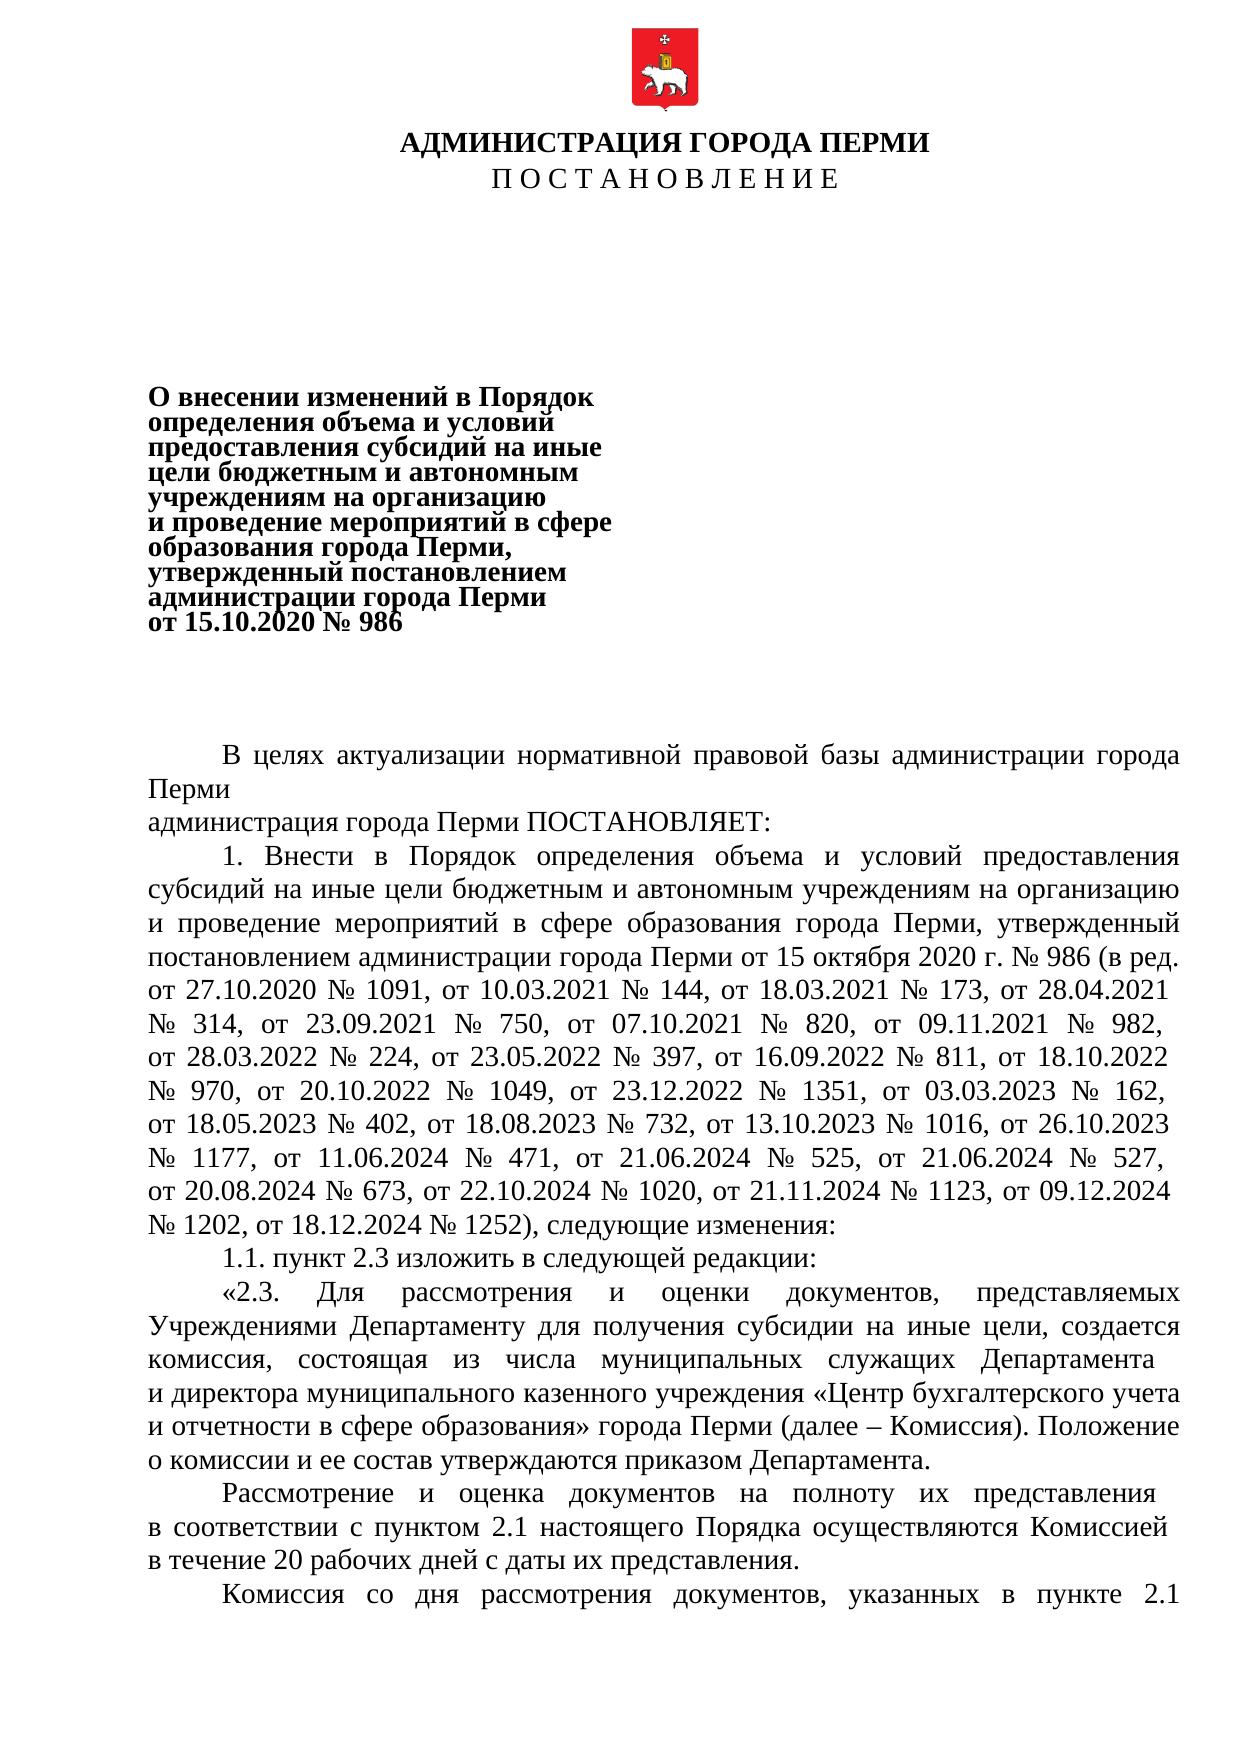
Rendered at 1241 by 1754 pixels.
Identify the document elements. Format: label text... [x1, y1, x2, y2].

text О внесении изменений в Порядок определения объема и условий предоставления субсидий на иные цели бюджетным и автономным учреждениям на организацию и проведение мероприятий в сфере образования города Перми, утвержденный постановлением администрации города Перми от 15.10.2020 № 986 [148, 387, 620, 637]
text Рассмотрение и оценка документов на полноту их представления в соответствии с пунктом 2.1 настоящего Порядка осуществляются Комиссией в течение 20 рабочих дней с даты их представления. [148, 1475, 1181, 1576]
text «2.3. Для рассмотрения и оценки документов, представляемых Учреждениями Департаменту для получения субсидии на иные цели, создается комиссия, состоящая из числа муниципальных служащих Департамента и директора муниципального казенного учреждения «Центр бухгалтерского учета и отчетности в сфере образования» города Перми (далее – Комиссия). Положение о комиссии и ее состав утверждаются приказом Департамента. [148, 1274, 1181, 1475]
picture [631, 28, 699, 110]
text 1.1. пункт 2.3 изложить в следующей редакции: [148, 1241, 1181, 1274]
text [148, 1576, 1181, 1609]
text В целях актуализации нормативной правовой базы администрации города Перми [148, 737, 1181, 804]
text 1. Внести в Порядок определения объема и условий предоставления субсидий на иные цели бюджетным и автономным учреждениям на организацию и проведение мероприятий в сфере образования города Перми, утвержденный постановлением администрации города Перми от 15 октября 2020 г. № 986 (в ред. от 27.10.2020 № 1091, от 10.03.2021 № 144, от 18.03.2021 № 173, от 28.04.2021 № 314, от 23.09.2021 № 750, от 07.10.2021 № 820, от 09.11.2021 № 982, от 28.03.2022 № 224, от 23.05.2022 № 397, от 16.09.2022 № 811, от 18.10.2022 № 970, от 20.10.2022 № 1049, от 23.12.2022 № 1351, от 03.03.2023 № 162, от 18.05.2023 № 402, от 18.08.2023 № 732, от 13.10.2023 № 1016, от 26.10.2023 № 1177, от 11.06.2024 № 471, от 21.06.2024 № 525, от 21.06.2024 № 527, от 20.08.2024 № 673, от 22.10.2024 № 1020, от 21.11.2024 № 1123, от 09.12.2024 № 1202, от 18.12.2024 № 1252), следующие изменения: [148, 838, 1181, 1241]
text администрация города Перми ПОСТАНОВЛЯЕТ: [148, 804, 1181, 838]
